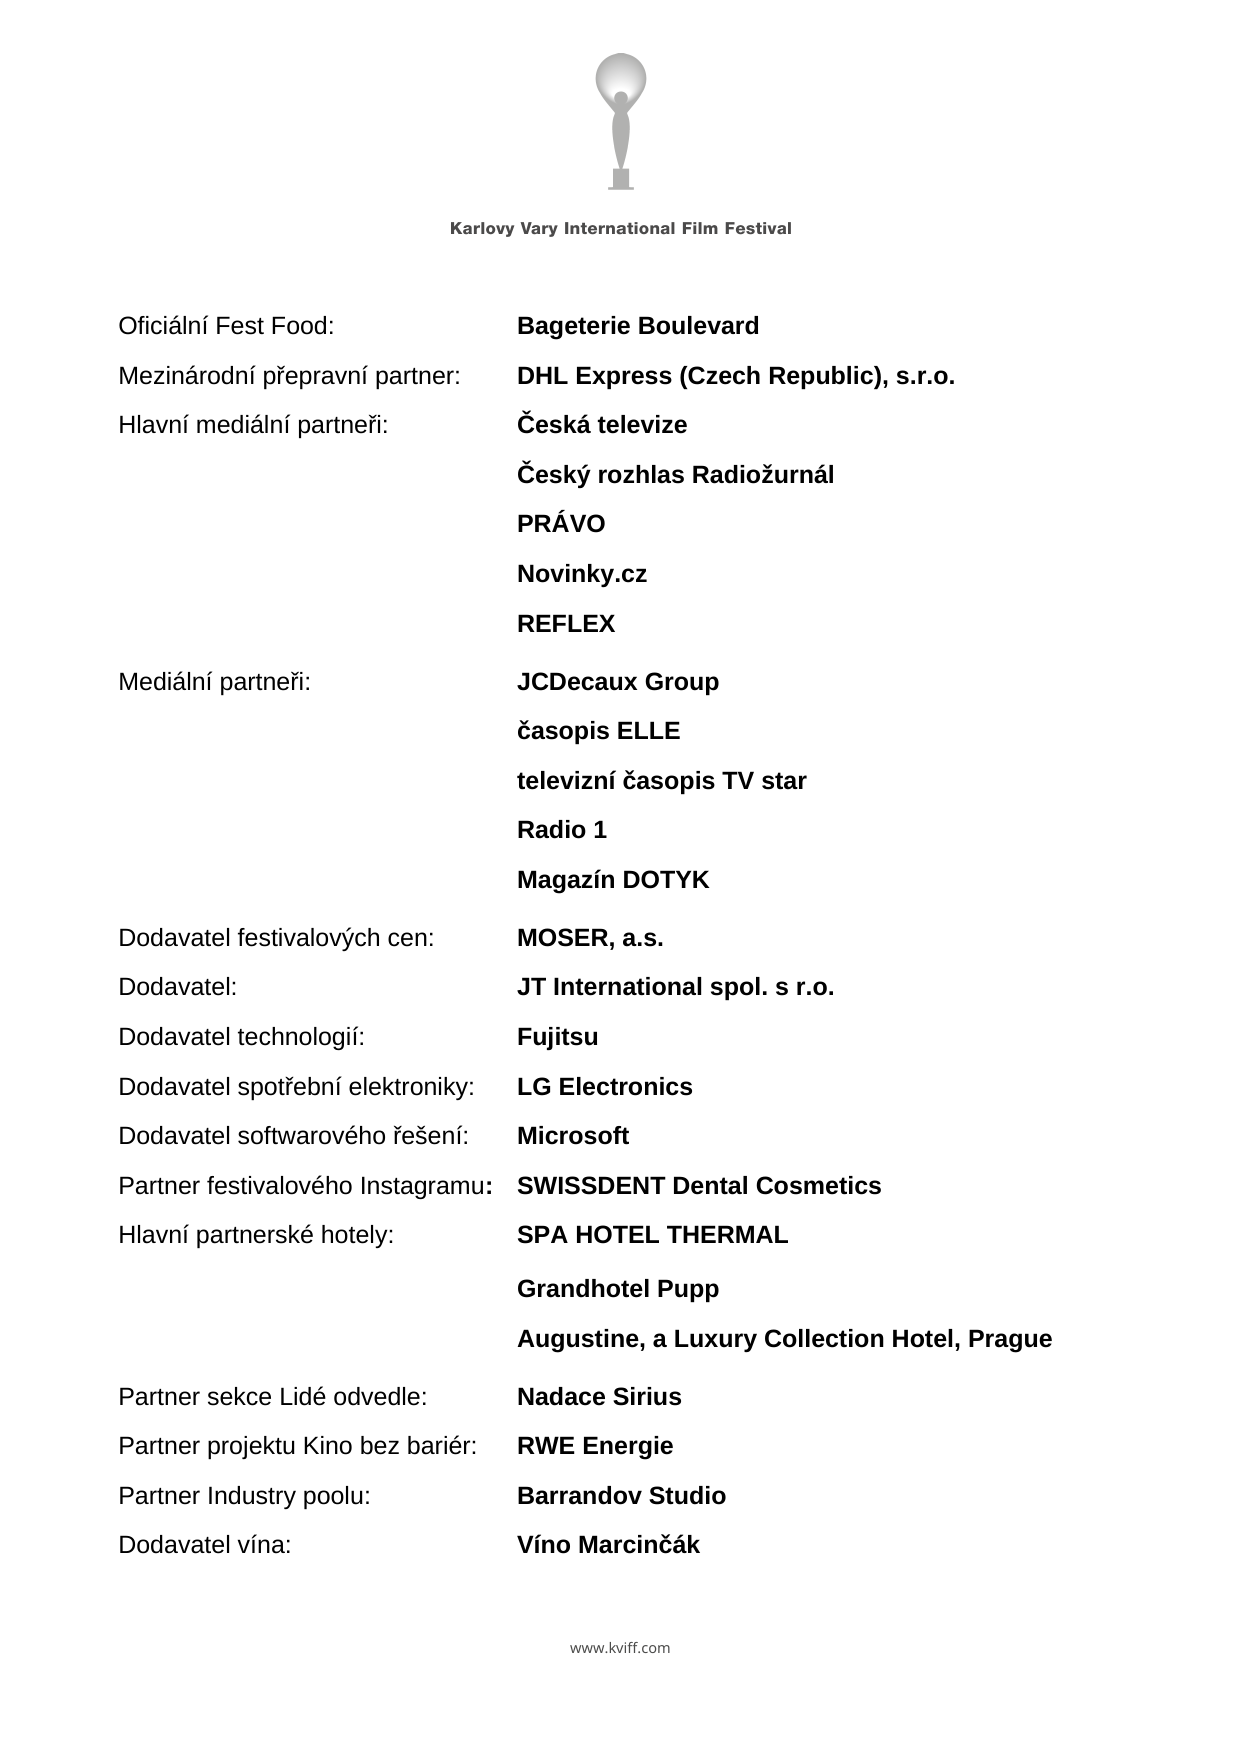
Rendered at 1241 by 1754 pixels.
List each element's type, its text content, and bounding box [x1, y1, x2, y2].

text Hlavní partnerské hotely: SPA HOTEL THERMAL [118, 1220, 1122, 1249]
text Grandhotel Pupp [118, 1274, 1122, 1303]
text Mediální partneři: JCDecaux Group [118, 666, 1122, 695]
text Radio 1 [118, 815, 1122, 844]
text časopis ELLE [118, 716, 1122, 745]
text Magazín DOTYK [118, 865, 1122, 893]
text Dodavatel: JT International spol. s r.o. [118, 972, 1122, 1001]
text PRÁVO [118, 509, 1122, 538]
text Partner projektu Kino bez bariér: RWE Energie [118, 1431, 1122, 1460]
text Oficiální Fest Food: Bageterie Boulevard [118, 311, 1122, 340]
text Český rozhlas Radiožurnál [118, 460, 1122, 488]
text Mezinárodní přepravní partner: DHL Express (Czech Republic), s.r.o. [118, 361, 1122, 389]
text Augustine, a Luxury Collection Hotel, Prague [118, 1324, 1122, 1352]
text Partner Industry poolu: Barrandov Studio [118, 1481, 1122, 1509]
picture [377, 53, 864, 240]
text Partner sekce Lidé odvedle: Nadace Sirius [118, 1382, 1122, 1410]
text Dodavatel spotřební elektroniky: LG Electronics [118, 1071, 1122, 1100]
text Dodavatel softwarového řešení: Microsoft [118, 1121, 1122, 1150]
text Dodavatel technologií: Fujitsu [118, 1022, 1122, 1051]
text Hlavní mediální partneři: Česká televize [118, 410, 1122, 439]
text televizní časopis TV star [118, 766, 1122, 794]
text Novinky.cz [118, 559, 1122, 588]
text REFLEX [118, 608, 1122, 637]
text Partner festivalového Instagramu: SWISSDENT Dental Cosmetics [118, 1171, 1122, 1199]
text Dodavatel vína: Víno Marcinčák [118, 1530, 1122, 1559]
text Dodavatel festivalových cen: MOSER, a.s. [118, 923, 1122, 951]
